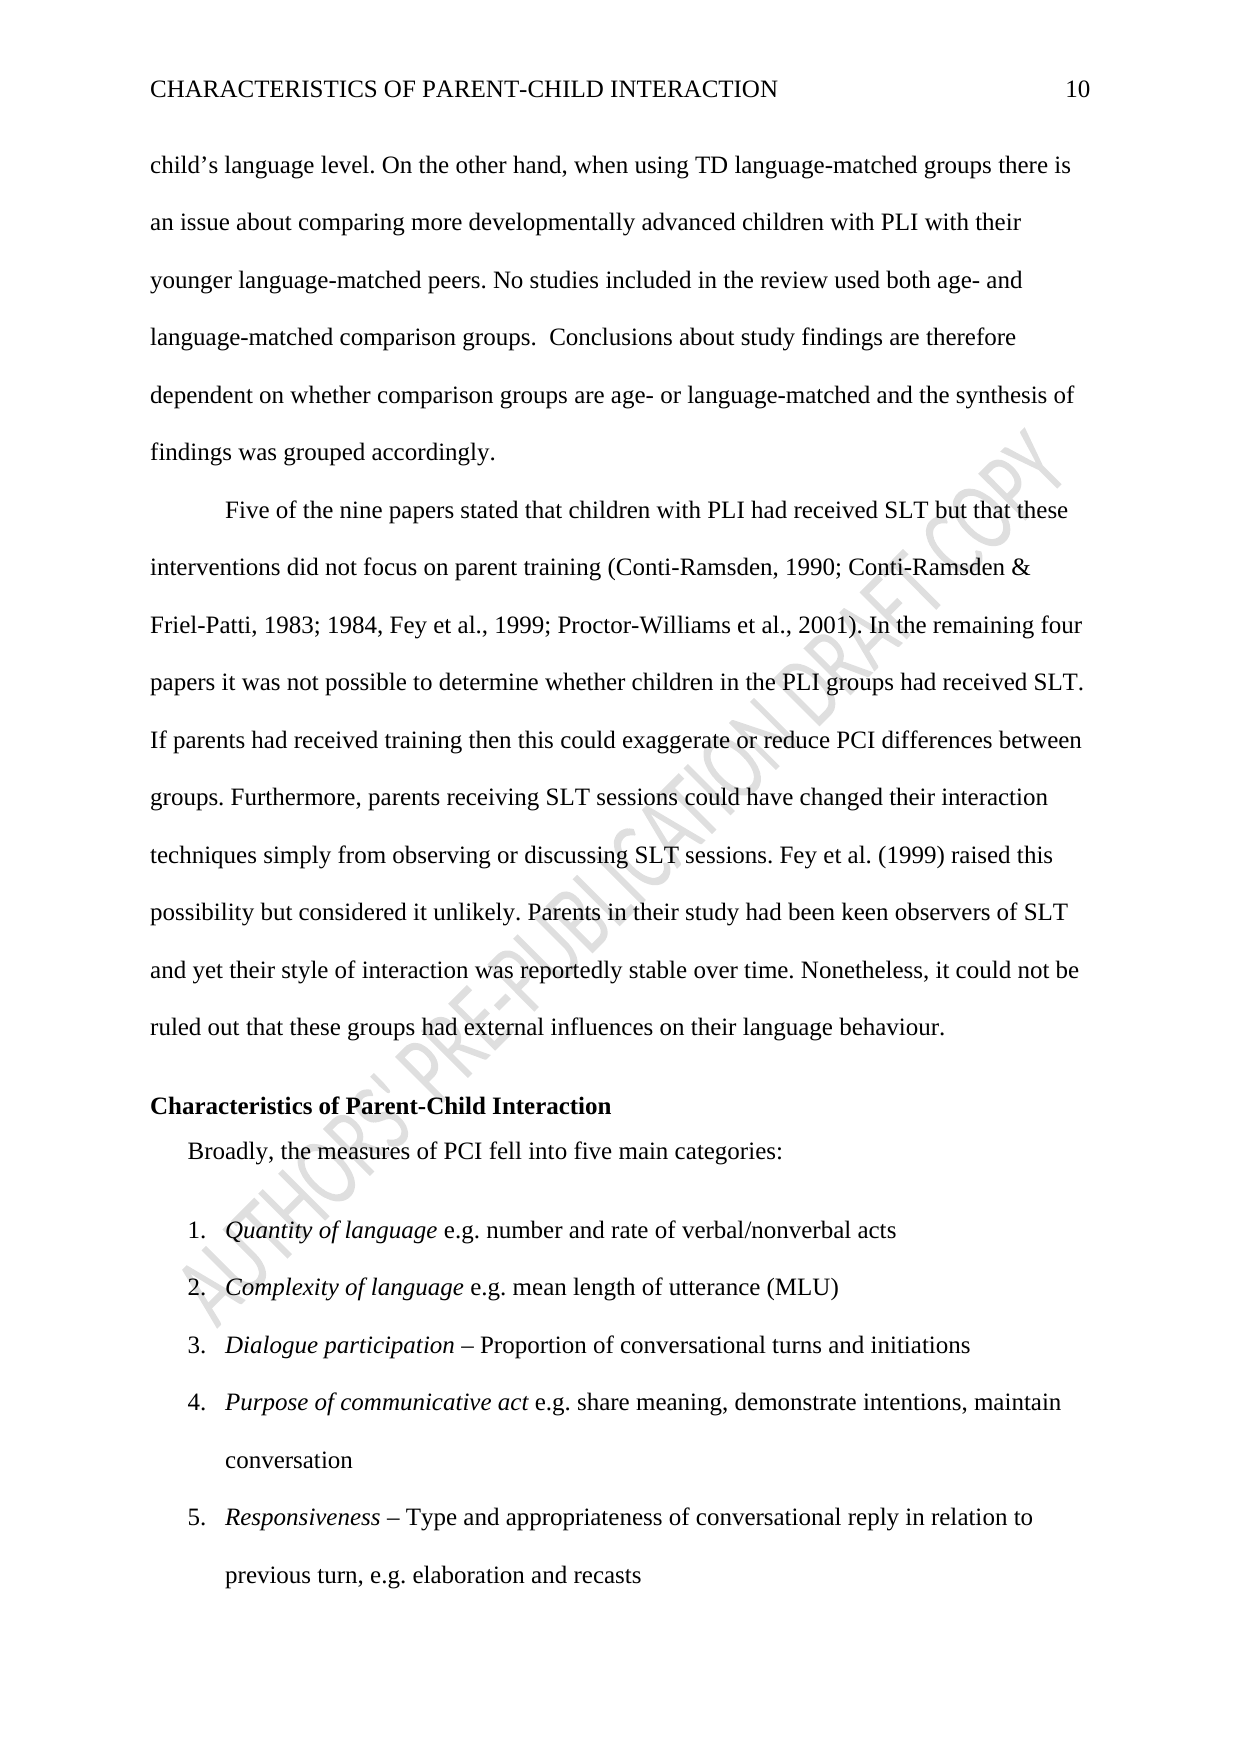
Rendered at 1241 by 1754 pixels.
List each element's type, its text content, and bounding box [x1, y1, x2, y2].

list Quantity of language e.g. number and rate of verbal/nonverbal acts [187, 1215, 1090, 1243]
list Dialogue participation – Proportion of conversational turns and initiations [187, 1330, 1090, 1358]
subtitle Characteristics of Parent-Child Interaction [150, 1091, 1090, 1119]
list Complexity of language e.g. mean length of utterance (MLU) [187, 1272, 1090, 1301]
list Purpose of communicative act e.g. share meaning, demonstrate intentions, maintain conversation [187, 1387, 1090, 1473]
text Broadly, the measures of PCI fell into five main categories: [150, 1136, 1090, 1165]
text Five of the nine papers stated that children with PLI had received SLT but that these interventions did not focus on parent training (Conti-Ramsden, 1990; Conti-Ramsden & Friel-Patti, 1983; 1984, Fey et al., 1999; Proctor-Williams et al., 2001). In the remaining four papers it was not possible to determine whether children in the PLI groups had received SLT. If parents had received training then this could exaggerate or reduce PCI differences between groups. Furthermore, parents receiving SLT sessions could have changed their interaction techniques simply from observing or discussing SLT sessions. Fey et al. (1999) raised this possibility but considered it unlikely. Parents in their study had been keen observers of SLT and yet their style of interaction was reportedly stable over time. Nonetheless, it could not be ruled out that these groups had external influences on their language behaviour. [150, 495, 1090, 1041]
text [150, 150, 1090, 466]
list Responsiveness – Type and appropriateness of conversational reply in relation to previous turn, e.g. elaboration and recasts [187, 1502, 1090, 1588]
